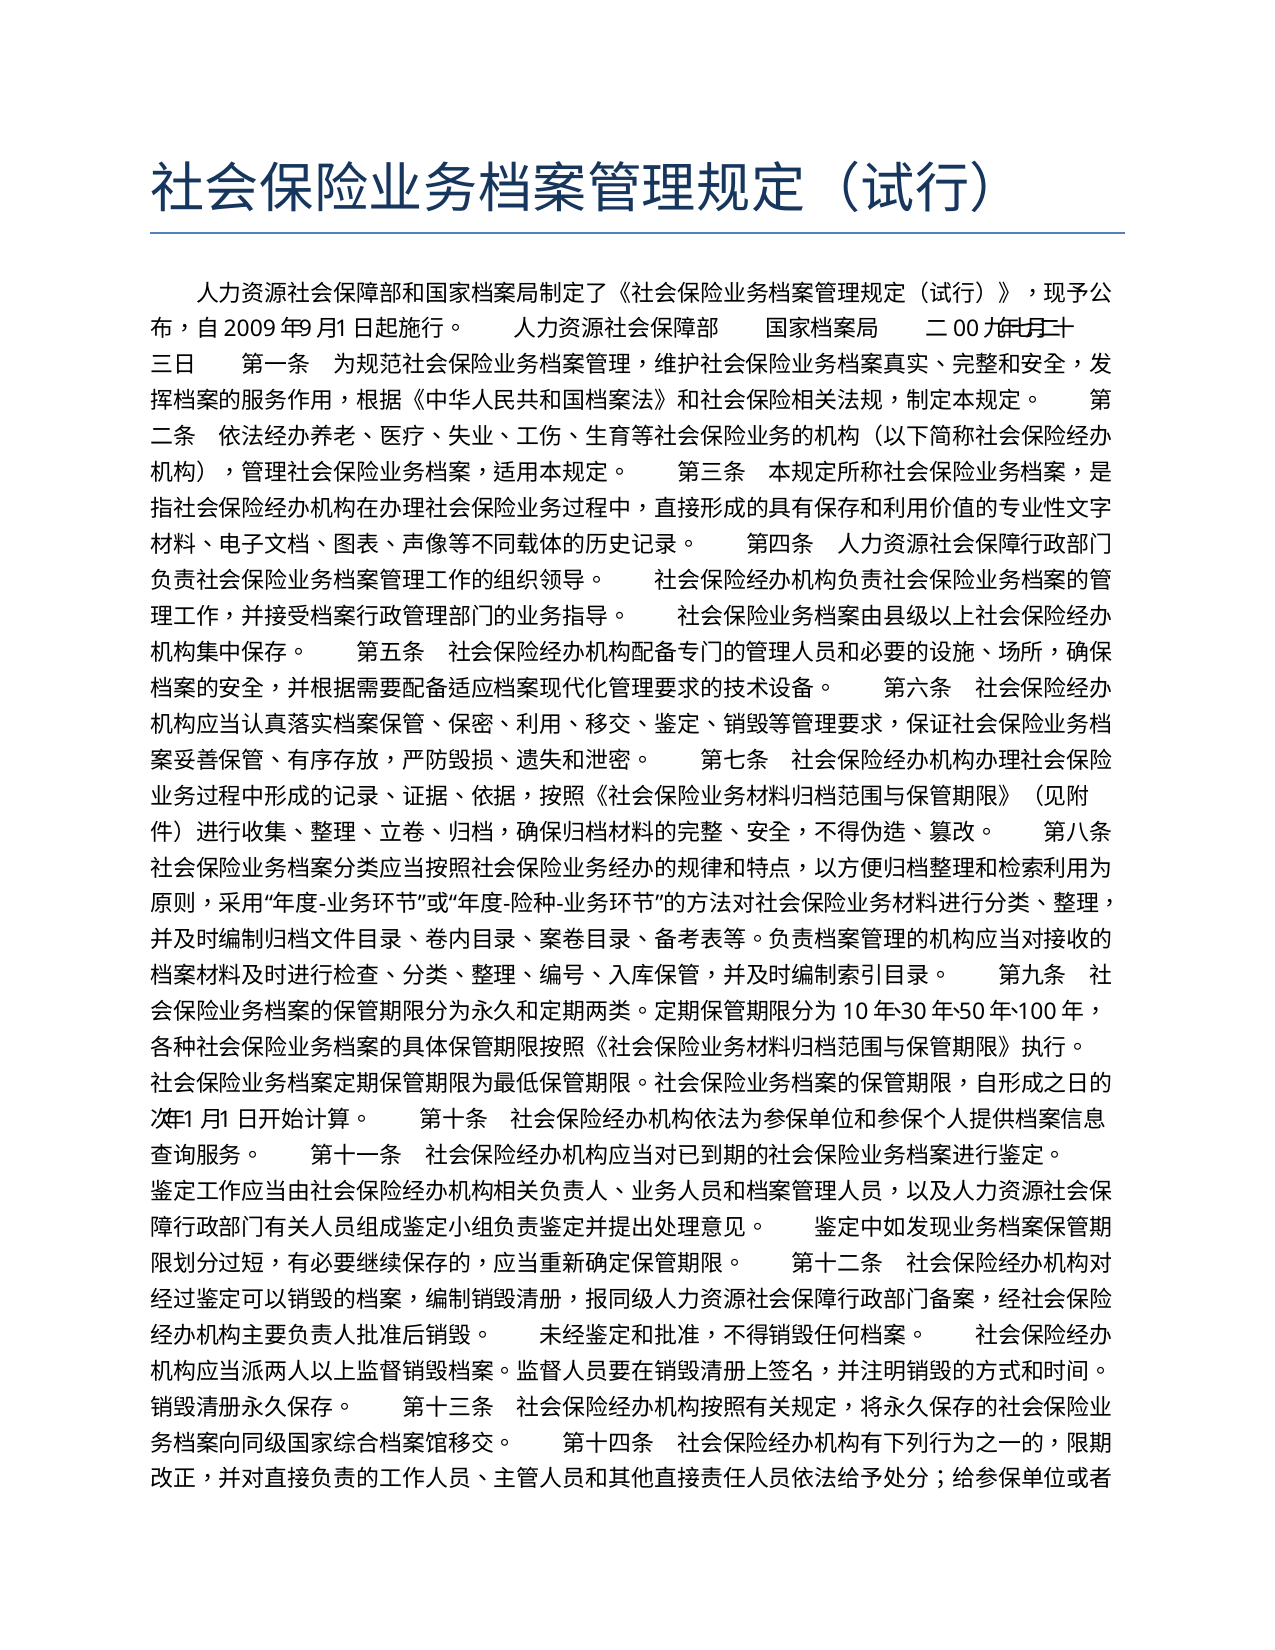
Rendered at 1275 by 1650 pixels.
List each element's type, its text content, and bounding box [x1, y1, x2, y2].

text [150, 276, 1125, 1494]
title 社会保险业务档案管理规定（试行） [150, 150, 1125, 232]
